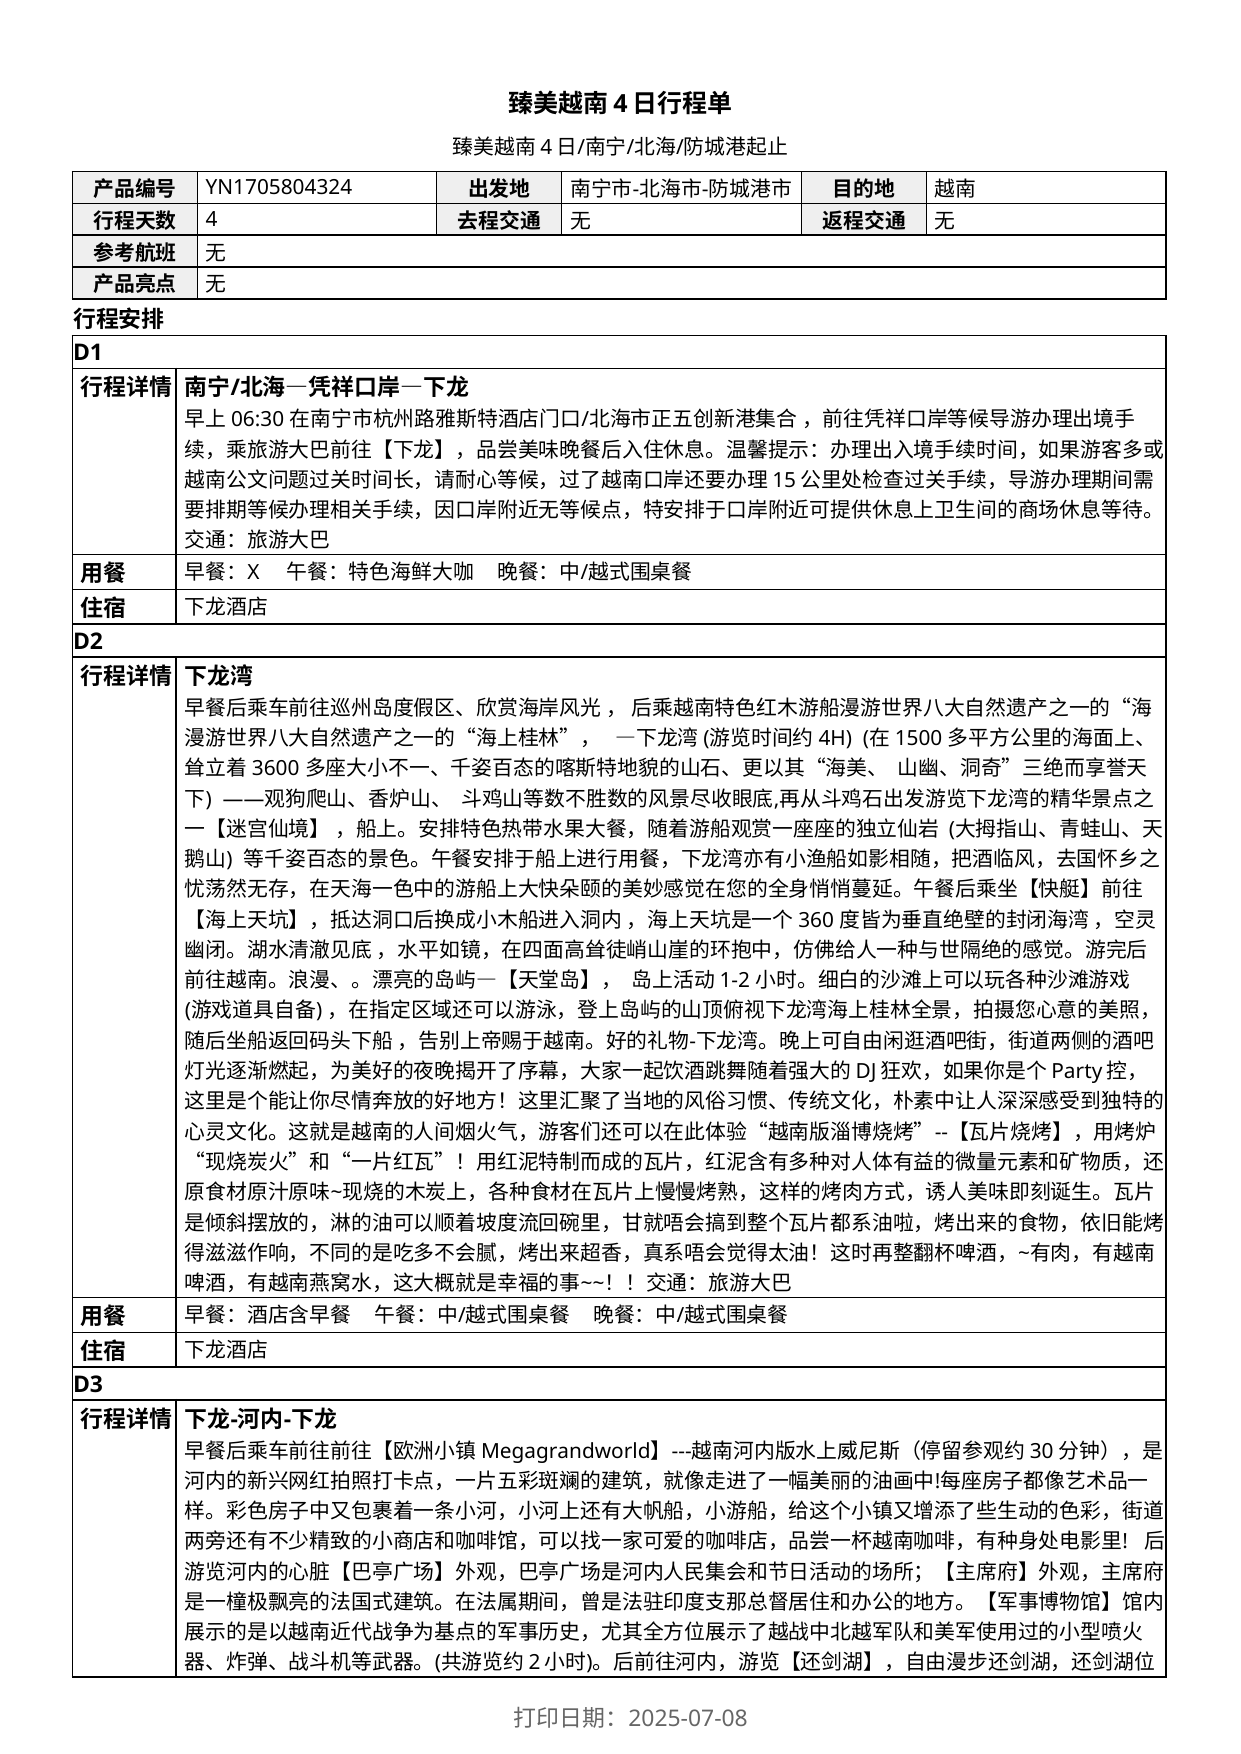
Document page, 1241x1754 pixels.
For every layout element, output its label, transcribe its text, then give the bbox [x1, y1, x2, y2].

table_header D1 [73, 336, 1165, 368]
table_cell 住宿 [73, 1333, 175, 1366]
table_cell 无 [198, 236, 1165, 266]
table_cell 行程详情 [73, 1401, 175, 1676]
table_cell 行程详情 [73, 369, 175, 554]
table_cell 去程交通 [437, 204, 561, 234]
table_cell 无 [198, 268, 1165, 298]
table_header 出发地 [437, 172, 561, 203]
table_cell 下龙湾 早餐后乘车前往巡州岛度假区、欣赏海岸风光 ， 后乘越南特色红木游船漫游世界八大自然遗产之一的“海漫游世界八大自然遗产之一的“海上桂林”， —下龙湾 (游览时间约 4H) (在 1500 多平方公里的海面上、耸立着 3600 多座大小不一、千姿百态的喀斯特地貌的山石、更以其“海美、 山幽、洞奇”三绝而享誉天下) ——观狗爬山、香炉山、 斗鸡山等数不胜数的风景尽收眼底,再从斗鸡石出发游览下龙湾的精华景点之一【迷宫仙境】 ，船上。安排特色热带水果大餐，随着游船观赏一座座的独立仙岩 (大拇指山、青蛙山、天鹅山) 等千姿百态的景色。午餐安排于船上进行用餐，下龙湾亦有小渔船如影相随，把酒临风，去国怀乡之忧荡然无存，在天海一色中的游船上大快朵颐的美妙感觉在您的全身悄悄蔓延。午餐后乘坐【快艇】前往【海上天坑】，抵达洞口后换成小木船进入洞内 ，海上天坑是一个 360 度皆为垂直绝壁的封闭海湾 ，空灵幽闭。湖水清澈见底 ，水平如镜，在四面高耸徒峭山崖的环抱中，仿佛给人一种与世隔绝的感觉。游完后前往越南。浪漫、。漂亮的岛屿—【天堂岛】， 岛上活动 1-2 小时。细白的沙滩上可以玩各种沙滩游戏 (游戏道具自备) ，在指定区域还可以游泳，登上岛屿的山顶俯视下龙湾海上桂林全景，拍摄您心意的美照，随后坐船返回码头下船 ，告别上帝赐于越南。好的礼物-下龙湾。 [177, 658, 1165, 1297]
table_cell 无 [927, 204, 1165, 234]
table_header 南宁市-北海市-防城港市 [562, 172, 801, 203]
table_header 越南 [927, 172, 1165, 203]
text 臻美越南4日行程单 [73, 83, 1167, 119]
text 行程安排 [73, 301, 1167, 334]
table_cell 用餐 [73, 555, 175, 588]
table_cell 行程详情 [73, 658, 175, 1297]
table_cell 4 [198, 204, 436, 234]
table_cell 无 [562, 204, 801, 234]
table_cell 住宿 [73, 590, 175, 623]
text 臻美越南4日/南宁/北海/防城港起止 [73, 130, 1167, 160]
table_header 目的地 [802, 172, 926, 203]
table_cell D2 [73, 625, 1165, 656]
table_cell 参考航班 [73, 236, 197, 266]
table_cell 早餐：酒店含早餐 午餐：中/越式围桌餐 晚餐：中/越式围桌餐 [177, 1298, 1165, 1331]
table_cell 行程天数 [73, 204, 197, 234]
table_cell 早餐：X 午餐：特色海鲜大咖 晚餐：中/越式围桌餐 [177, 555, 1165, 588]
table_header 产品编号 [73, 172, 197, 203]
table_cell 下龙酒店 [177, 590, 1165, 623]
table_cell D3 [73, 1368, 1165, 1399]
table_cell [177, 1401, 1165, 1676]
table_cell 返程交通 [802, 204, 926, 234]
table_cell 下龙酒店 [177, 1333, 1165, 1366]
table_cell 用餐 [73, 1298, 175, 1331]
table_cell 南宁/北海—凭祥口岸—下龙 早上 06:30 在南宁市杭州路雅斯特酒店门口/北海市正五创新港集合 ，前往凭祥口岸等候导游办理出境手续，乘旅游大巴前往【下龙】，品尝美味晚餐后入住休息。 [177, 369, 1165, 554]
table_cell 产品亮点 [73, 268, 197, 298]
table_header YN1705804324 [198, 172, 436, 203]
